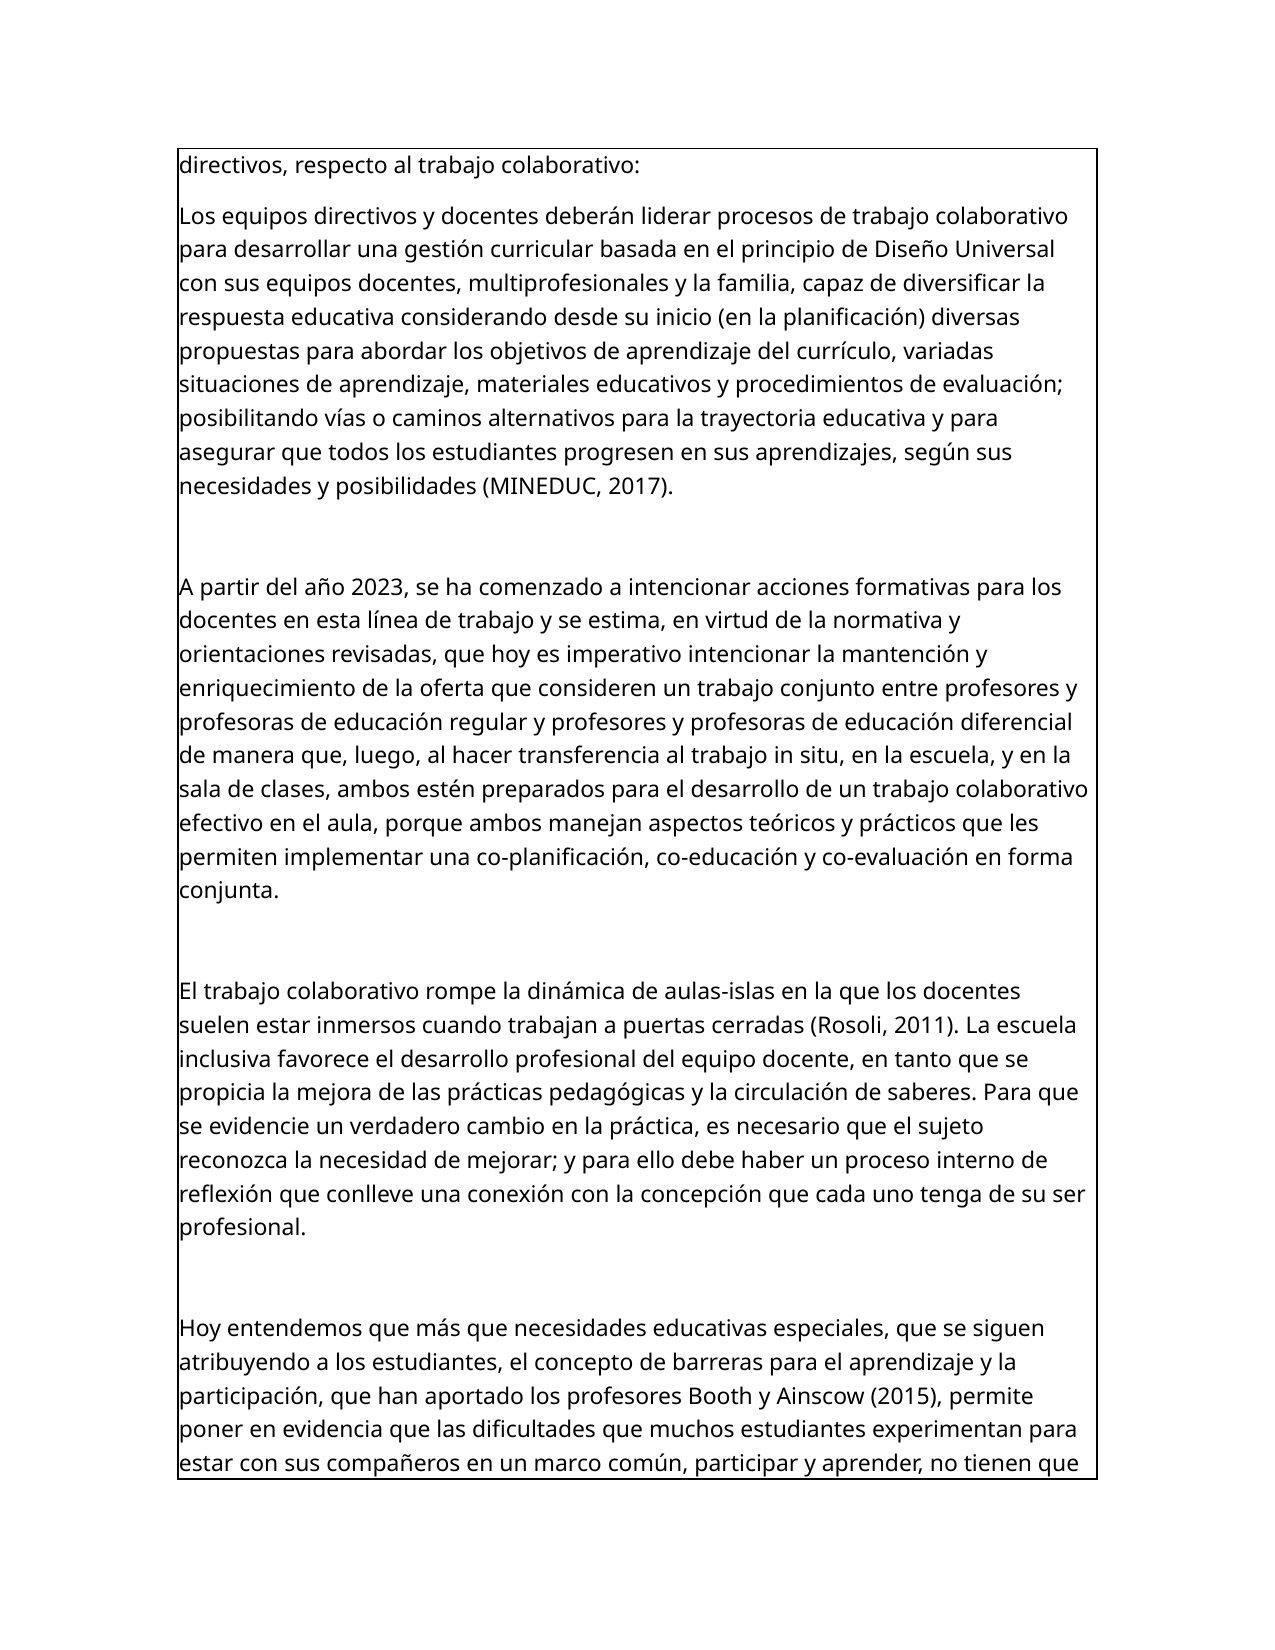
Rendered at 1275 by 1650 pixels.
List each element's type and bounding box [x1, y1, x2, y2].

table_cell [179, 149, 1096, 1478]
